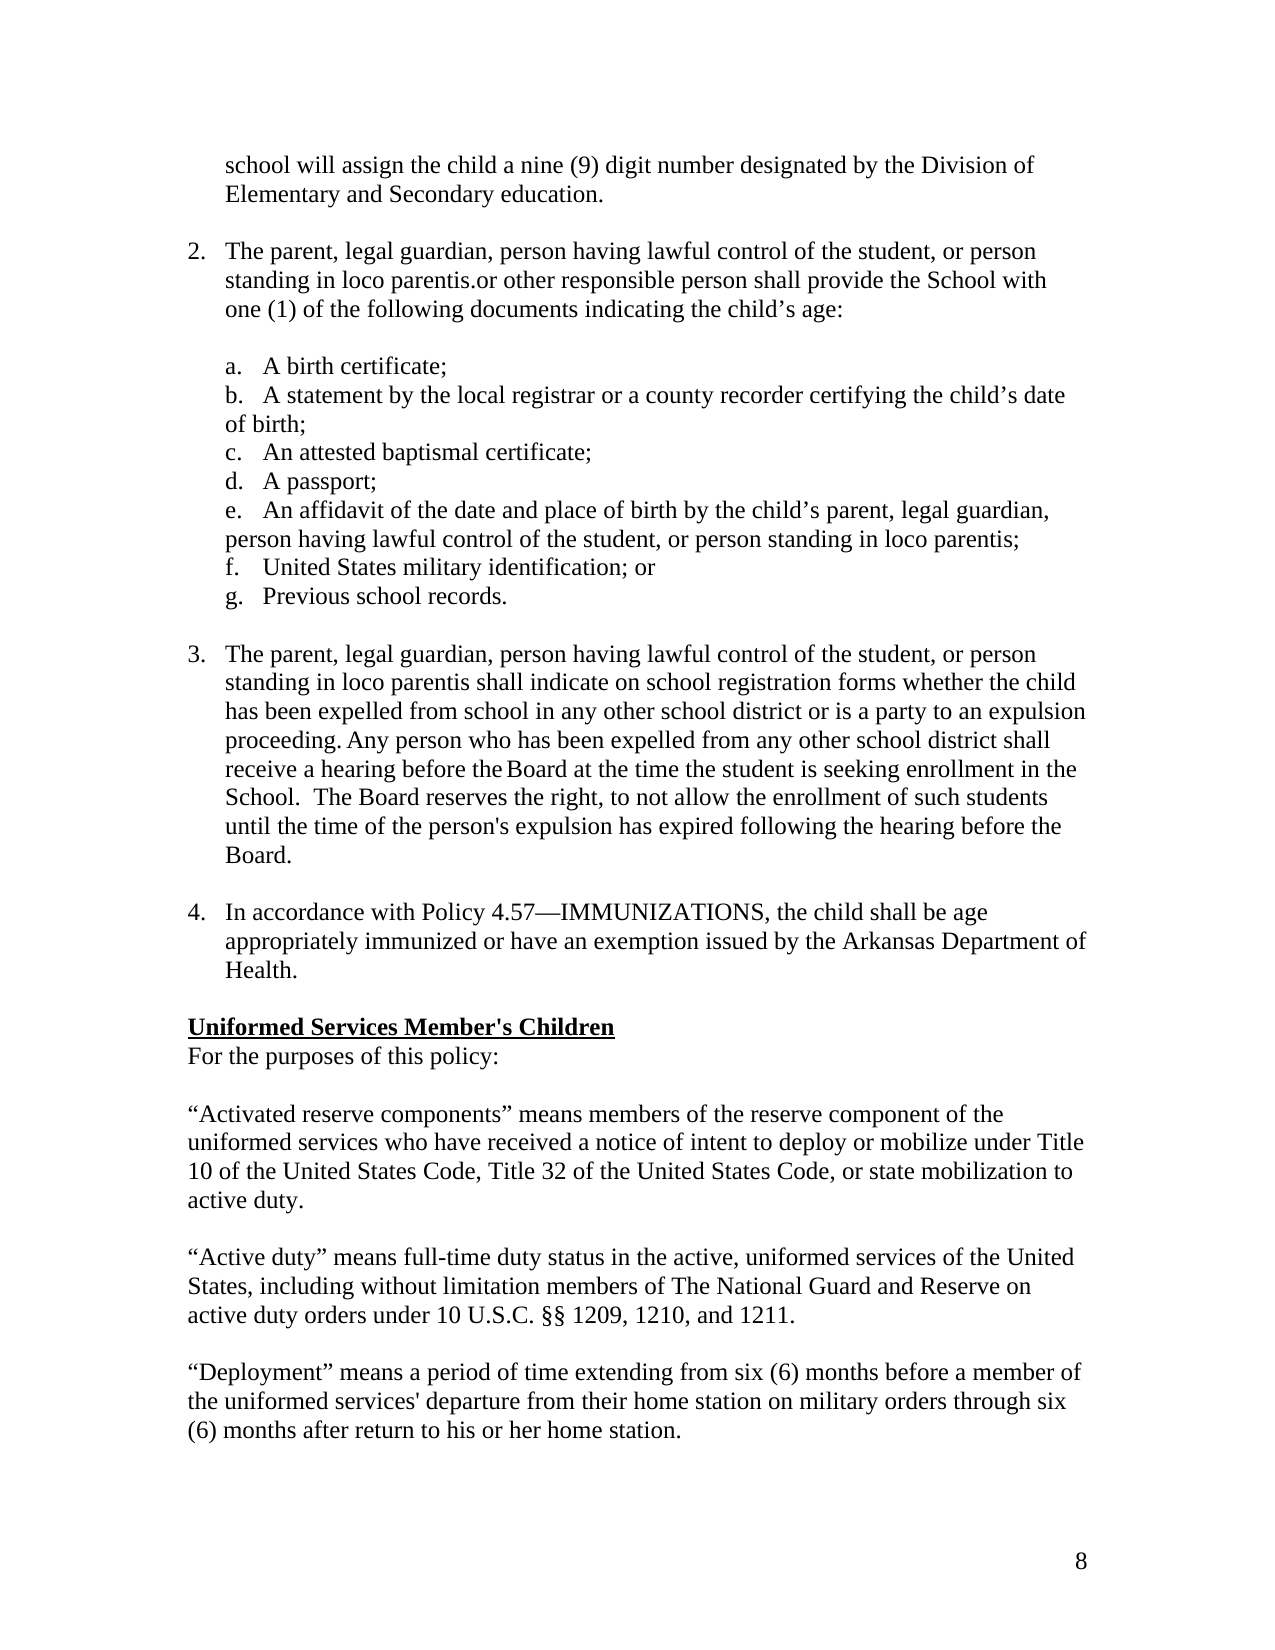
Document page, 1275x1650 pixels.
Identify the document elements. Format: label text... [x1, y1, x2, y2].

text “Deployment” means a period of time extending from six (6) months before a member of the uniformed services' departure from their home station on military orders through six (6) months after return to his or her home station. [187, 1357, 1088, 1444]
list In accordance with Policy 4.57—IMMUNIZATIONS, the child shall be age appropriately immunized or have an exemption issued by the Arkansas Department of Health. [187, 897, 1088, 984]
text Uniformed Services Member's Children [187, 1012, 1088, 1041]
text “Active duty” means full-time duty status in the active, uniformed services of the United States, including without limitation members of The National Guard and Reserve on active duty orders under 10 U.S.C. §§ 1209, 1210, and 1211. [187, 1242, 1088, 1329]
list The parent, legal guardian, person having lawful control of the student, or person standing in loco parentis shall indicate on school registration forms whether the child has been expelled from school in any other school district or is a party to an expulsion proceeding. Any person who has been expelled from any other school district shall receive a hearing before the Board at the time the student is seeking enrollment in the School. The Board reserves the right, to not allow the enrollment of such students until the time of the person's expulsion has expired following the hearing before the Board. [187, 639, 1088, 869]
list A statement by the local registrar or a county recorder certifying the child’s date of birth; [225, 380, 1088, 437]
list A birth certificate; [225, 351, 1088, 380]
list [187, 150, 1088, 207]
list An attested baptismal certificate; [225, 437, 1088, 466]
text “Activated reserve components” means members of the reserve component of the uniformed services who have received a notice of intent to deploy or mobilize under Title 10 of the United States Code, Title 32 of the United States Code, or state mobilization to active duty. [187, 1099, 1088, 1214]
list The parent, legal guardian, person having lawful control of the student, or person standing in loco parentis.or other responsible person shall provide the School with one (1) of the following documents indicating the child’s age: [187, 236, 1088, 322]
list A passport; [225, 466, 1088, 495]
text For the purposes of this policy: [187, 1041, 1088, 1070]
list An affidavit of the date and place of birth by the child’s parent, legal guardian, person having lawful control of the student, or person standing in loco parentis; [225, 495, 1088, 552]
list Previous school records. [225, 581, 1088, 610]
list United States military identification; or [225, 552, 1088, 581]
